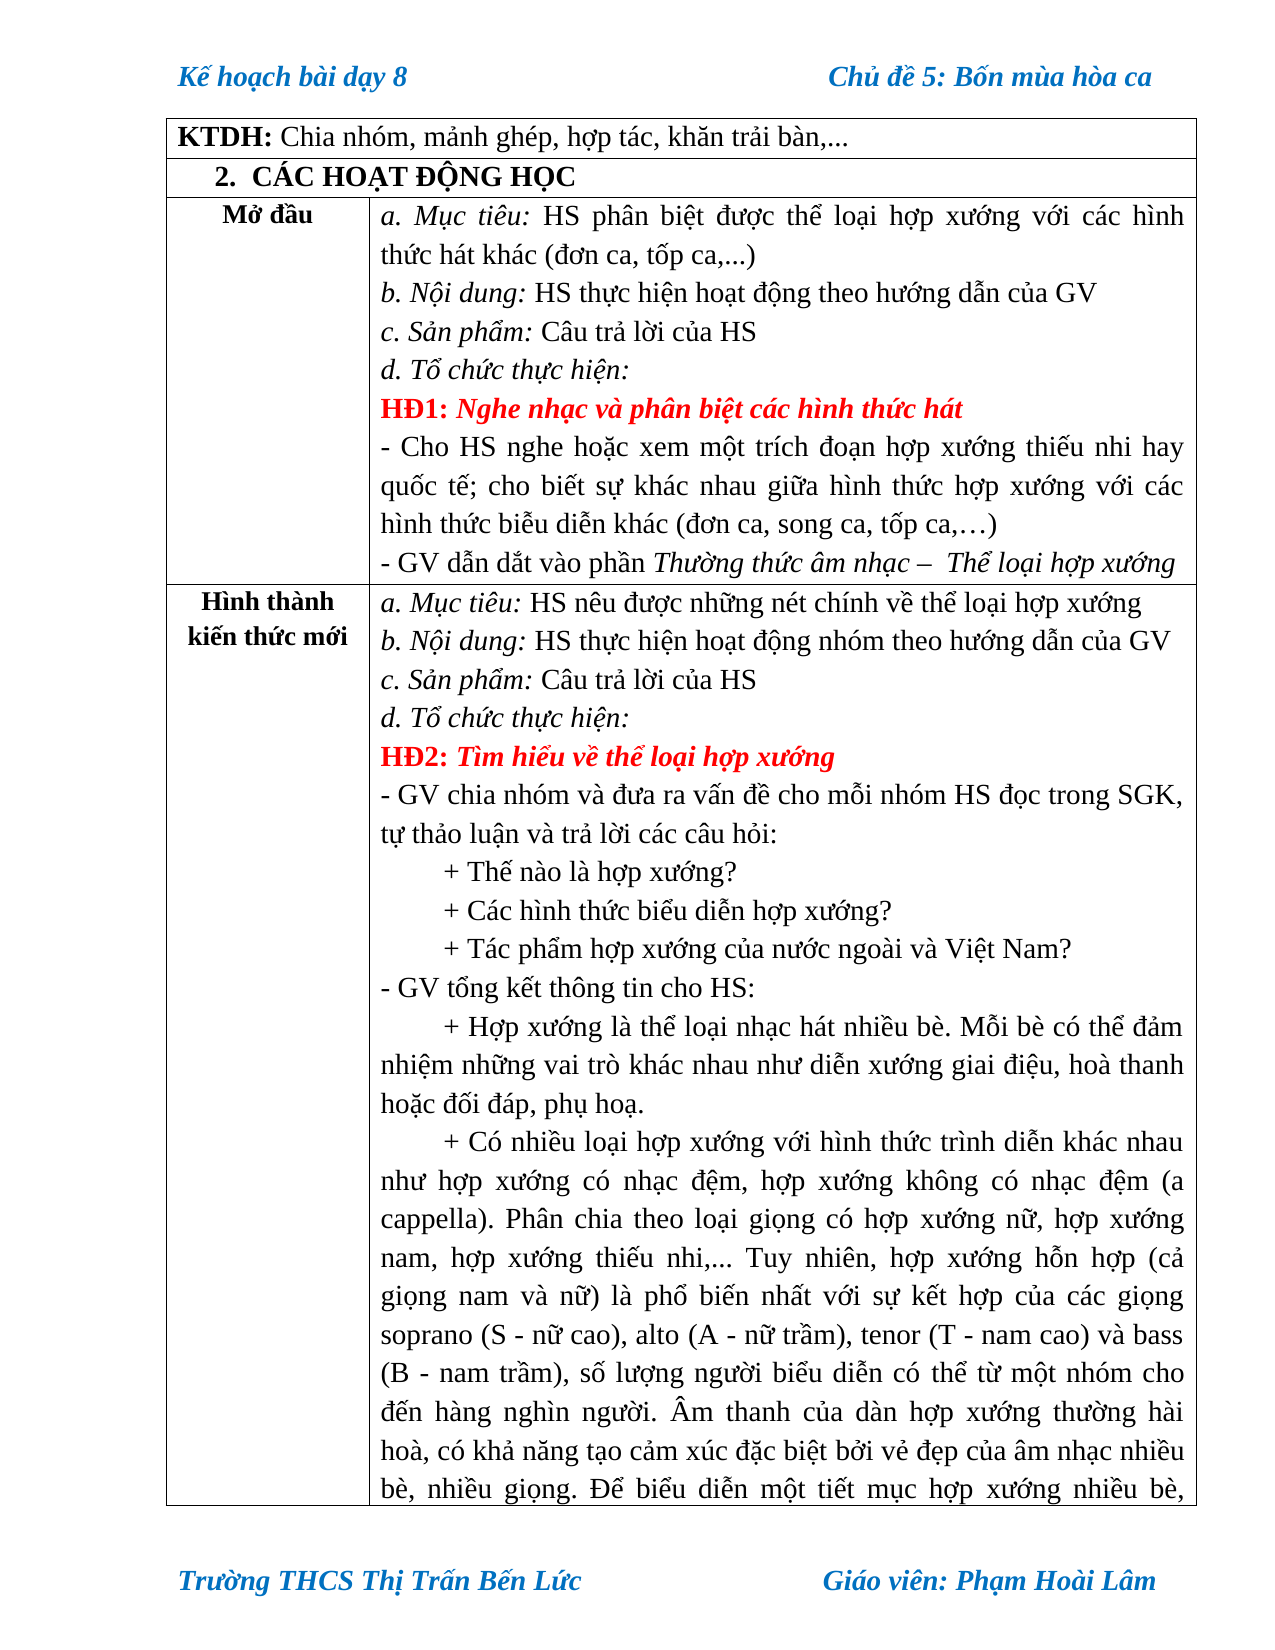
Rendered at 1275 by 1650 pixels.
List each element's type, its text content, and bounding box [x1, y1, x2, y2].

table_cell Hình thành kiến thức mới [167, 585, 369, 1505]
table_cell CÁC HOẠT ĐỘNG HỌC [167, 159, 1196, 197]
table_cell a. Mục tiêu: HS phân biệt được thể loại hợp xướng với các hình thức hát khác (đơn ca, tốp ca,...) b. Nội dung: HS thực hiện hoạt động theo hướng dẫn của GV c. Sản phẩm: Câu trả lời của HS d. Tổ chức thực hiện: HĐ1: Nghe nhạc và phân biệt các hình thức hát - Cho HS nghe hoặc xem một trích đoạn hợp xướng thiếu nhi hay quốc tế; cho biết sự khác nhau giữa hình thức hợp xướng với các hình thức biễu diễn khác (đơn ca, song ca, tốp ca,…) - GV dẫn dắt vào phần Thường thức âm nhạc – Thể loại hợp xướng [370, 198, 1196, 584]
table_cell Mở đầu [167, 198, 369, 584]
